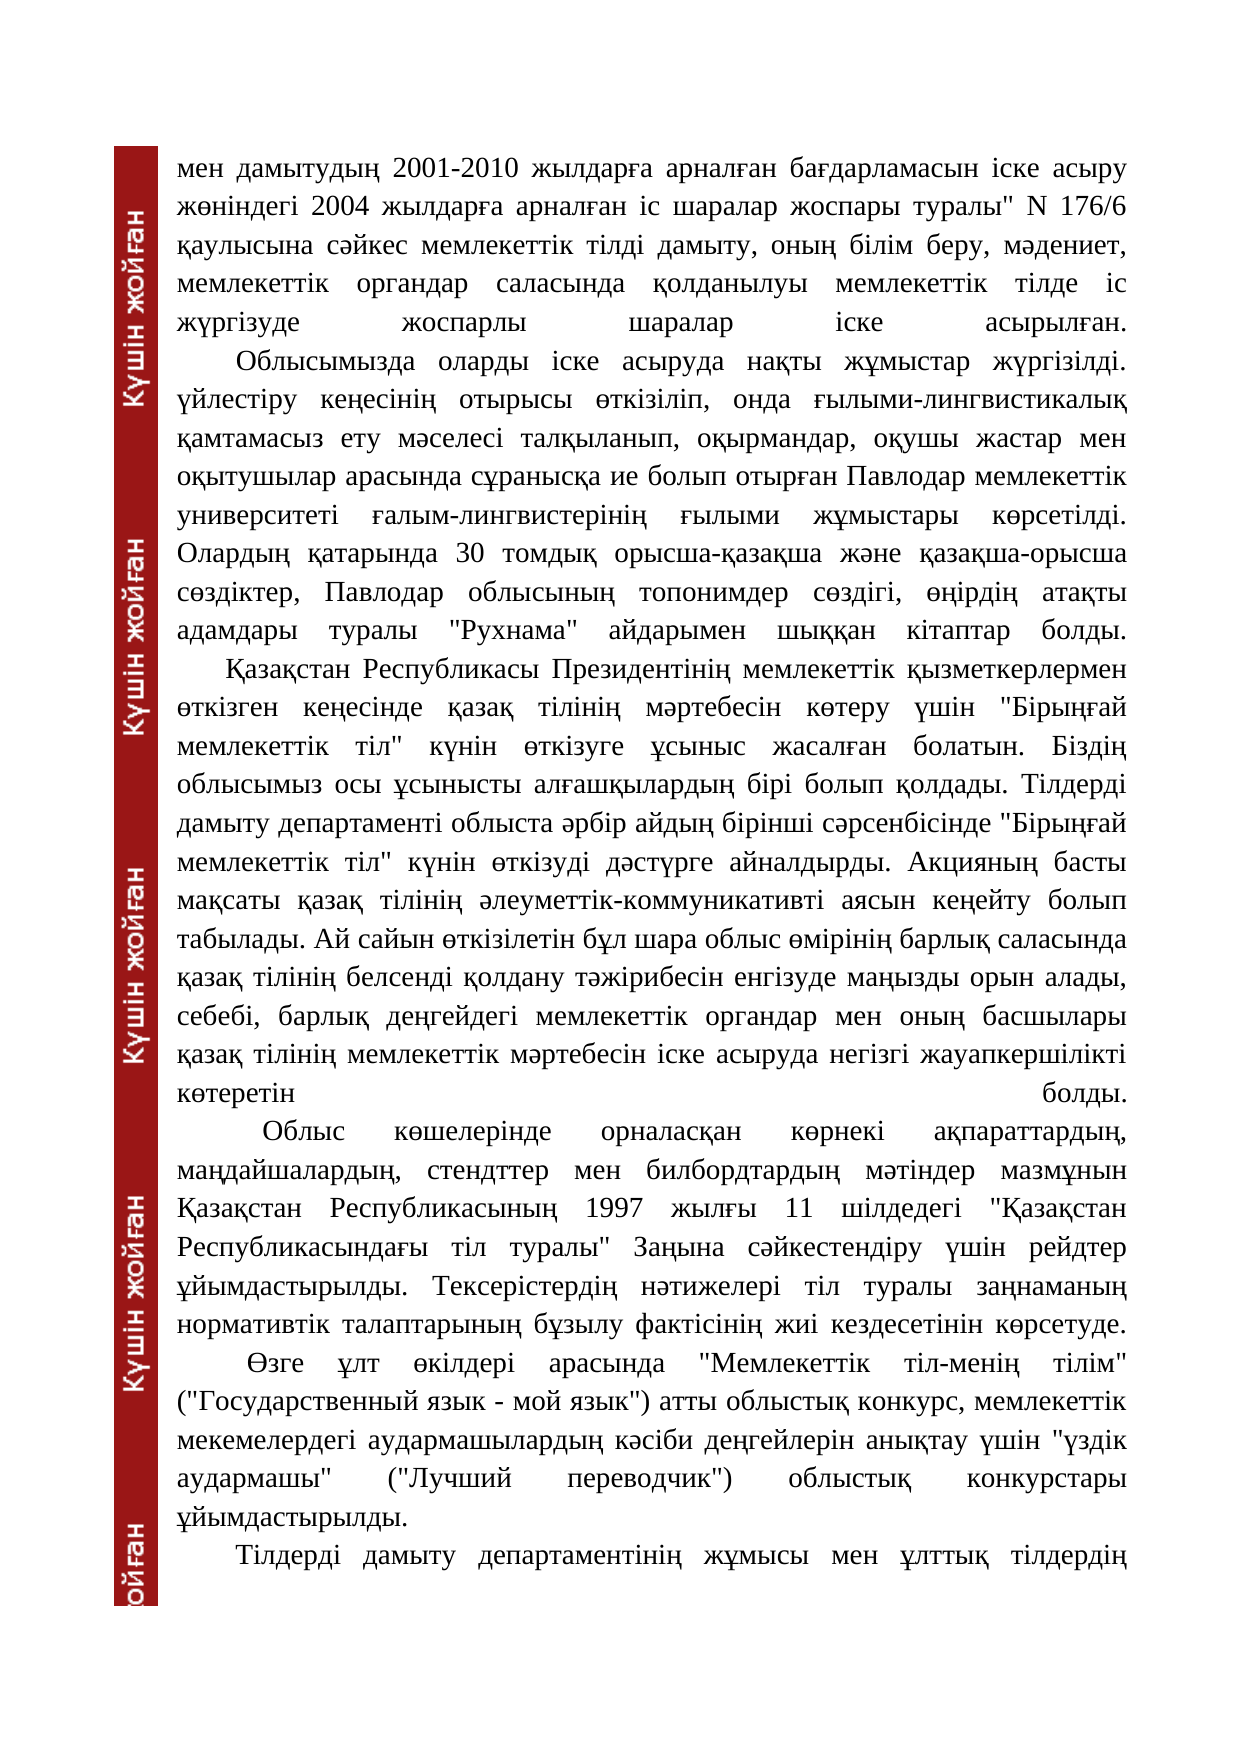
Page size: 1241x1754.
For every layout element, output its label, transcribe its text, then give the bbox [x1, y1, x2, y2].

picture [114, 146, 158, 150]
picture [114, 1571, 158, 1606]
